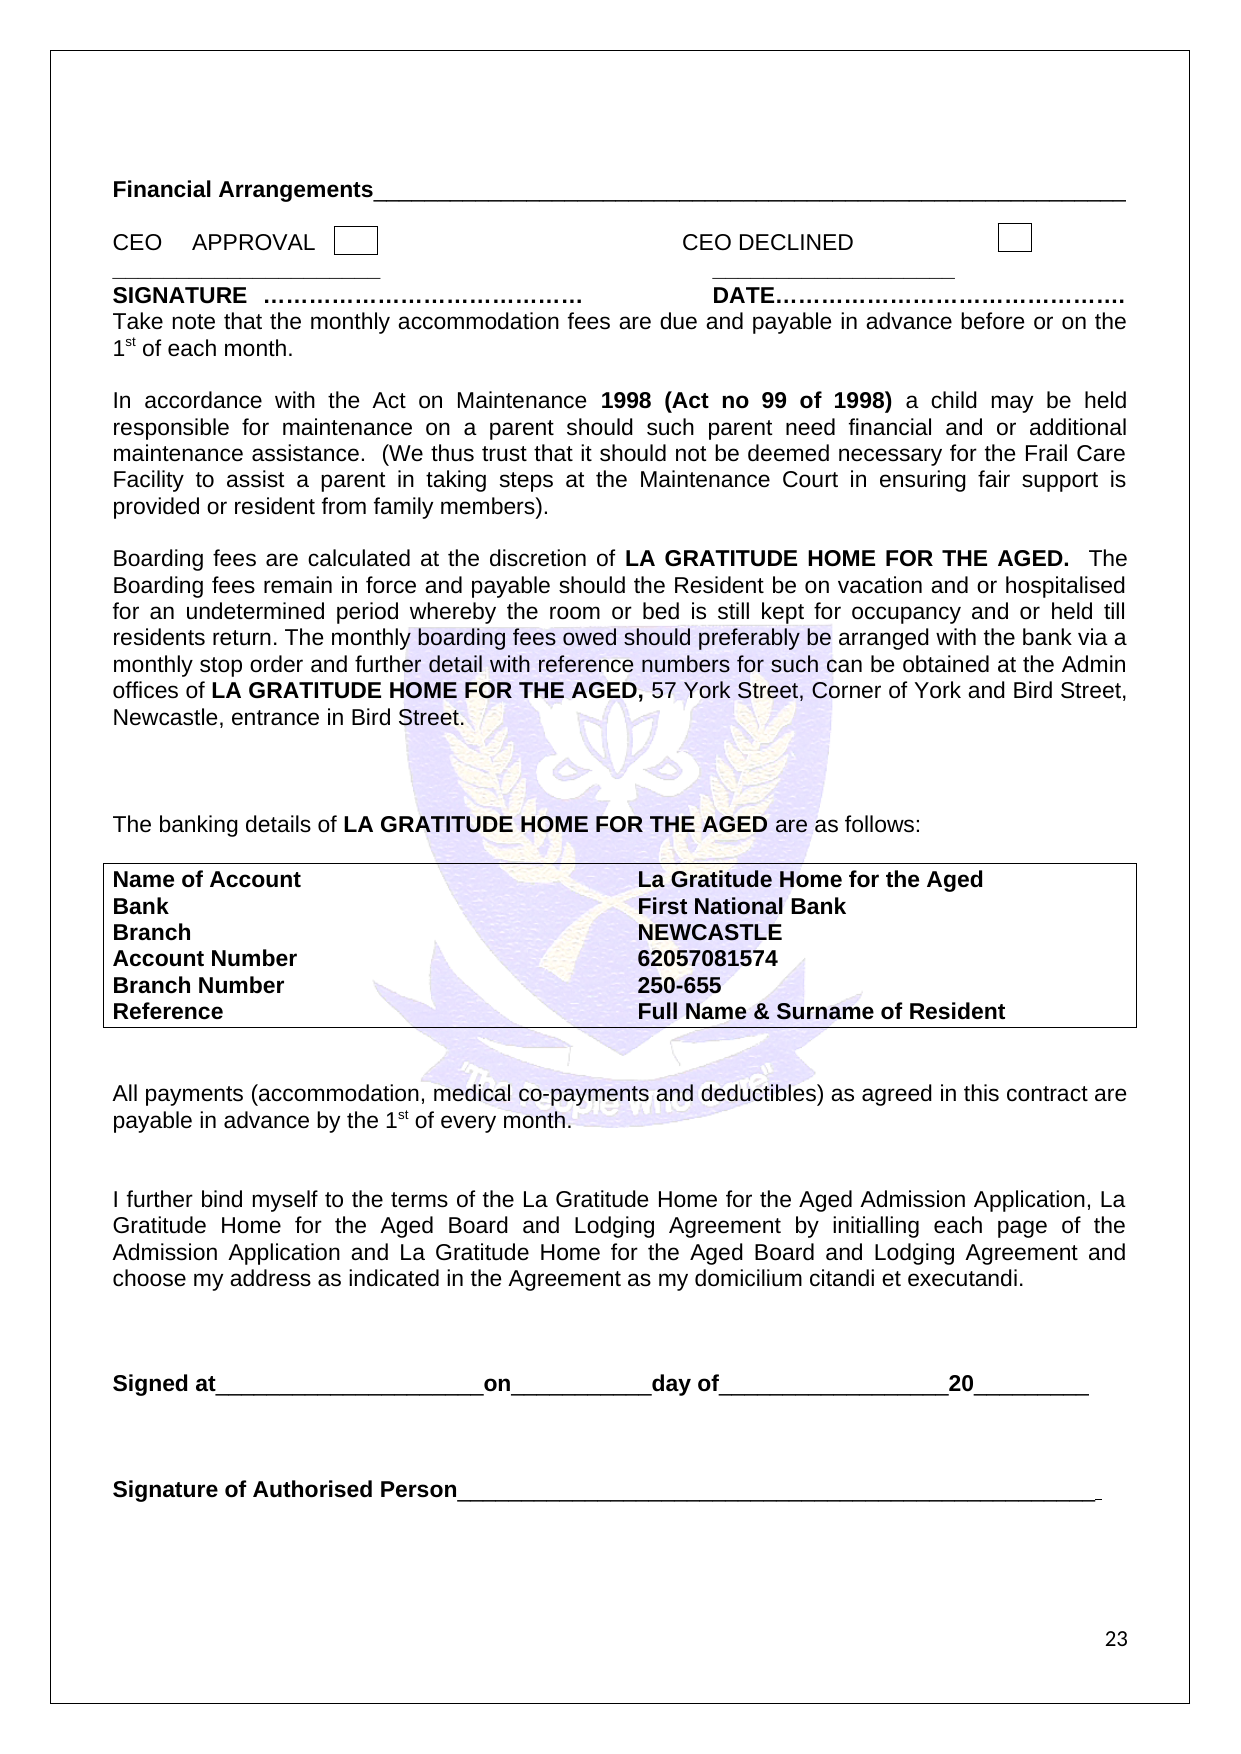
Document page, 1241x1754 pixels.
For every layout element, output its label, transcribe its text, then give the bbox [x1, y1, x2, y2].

text CEO APPROVAL CEO DECLINED [378, 229, 1128, 255]
text CEO APPROVAL CEO DECLINED [112, 229, 334, 255]
text SIGNATURE …………………………………… DATE………………………………………. [112, 282, 1128, 308]
text In accordance with the Act on Maintenance 1998 (Act no 99 of 1998) a child may be held responsible for maintenance on a parent should such parent need financial and or additional maintenance assistance. (We thus trust that it should not be deemed necessary for the Frail Care Facility to assist a parent in taking steps at the Maintenance Court in ensuring fair support is provided or resident from family members). [112, 387, 1128, 519]
text Branch NEWCASTLE [112, 919, 1128, 945]
text _____________________ ___________________ [112, 255, 1128, 282]
text Account Number 62057081574 [112, 945, 1128, 972]
text I further bind myself to the terms of the La Gratitude Home for the Aged Admission Application, La Gratitude Home for the Aged Board and Lodging Agreement by initialling each page of the Admission Application and La Gratitude Home for the Aged Board and Lodging Agreement and choose my address as indicated in the Agreement as my domicilium citandi et executandi. [112, 1186, 1128, 1291]
text Signed at_____________________on___________day of__________________20_________ [112, 1370, 1128, 1397]
text Financial Arrangements___________________________________________________________ [112, 176, 1128, 203]
table_header [999, 224, 1031, 251]
text Name of Account La Gratitude Home for the Aged [104, 864, 1136, 893]
text Take note that the monthly accommodation fees are due and payable in advance before or on the 1st of each month. [112, 308, 1128, 361]
text All payments (accommodation, medical co-payments and deductibles) as agreed in this contract are payable in advance by the 1st of every month. [112, 1080, 1128, 1133]
text Reference Full Name & Surname of Resident [104, 995, 1136, 1027]
text Branch Number 250-655 [112, 972, 1128, 995]
table_header [335, 227, 377, 254]
text The banking details of LA GRATITUDE HOME FOR THE AGED are as follows: [112, 811, 1128, 837]
text Signature of Authorised Person__________________________________________________ [112, 1476, 1128, 1502]
text Boarding fees are calculated at the discretion of LA GRATITUDE HOME FOR THE AGED. The Boarding fees remain in force and payable should the Resident be on vacation and or hospitalised for an undetermined period whereby the room or bed is still kept for occupancy and or held till residents return. The monthly boarding fees owed should preferably be arranged with the bank via a monthly stop order and further detail with reference numbers for such can be obtained at the Admin offices of LA GRATITUDE HOME FOR THE AGED, 57 York Street, Corner of York and Bird Street, Newcastle, entrance in Bird Street. [112, 545, 1128, 730]
text Bank First National Bank [112, 893, 1128, 919]
